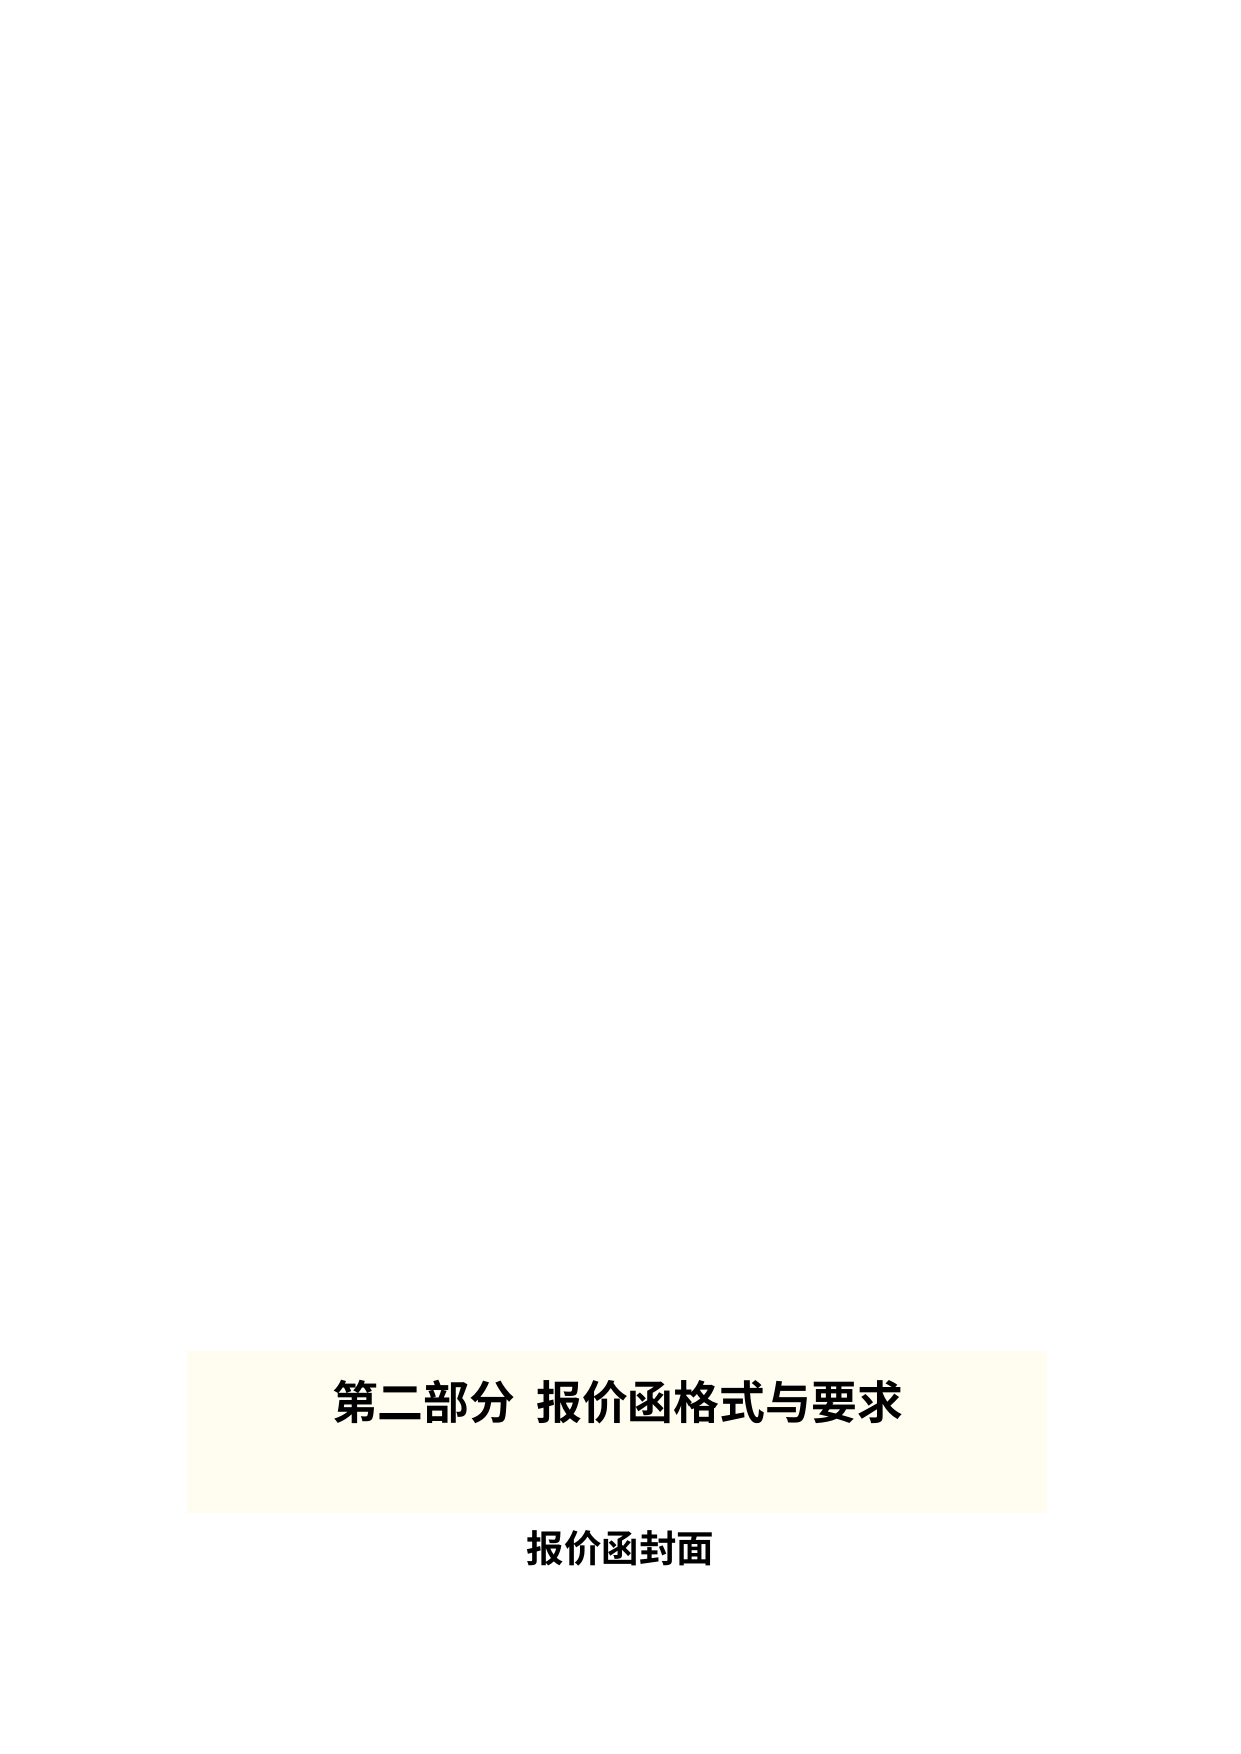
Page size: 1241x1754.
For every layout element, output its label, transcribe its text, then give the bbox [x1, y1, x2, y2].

text 报价函封面 [187, 1513, 1053, 1578]
text 第二部分 报价函格式与要求 [187, 1351, 1047, 1448]
